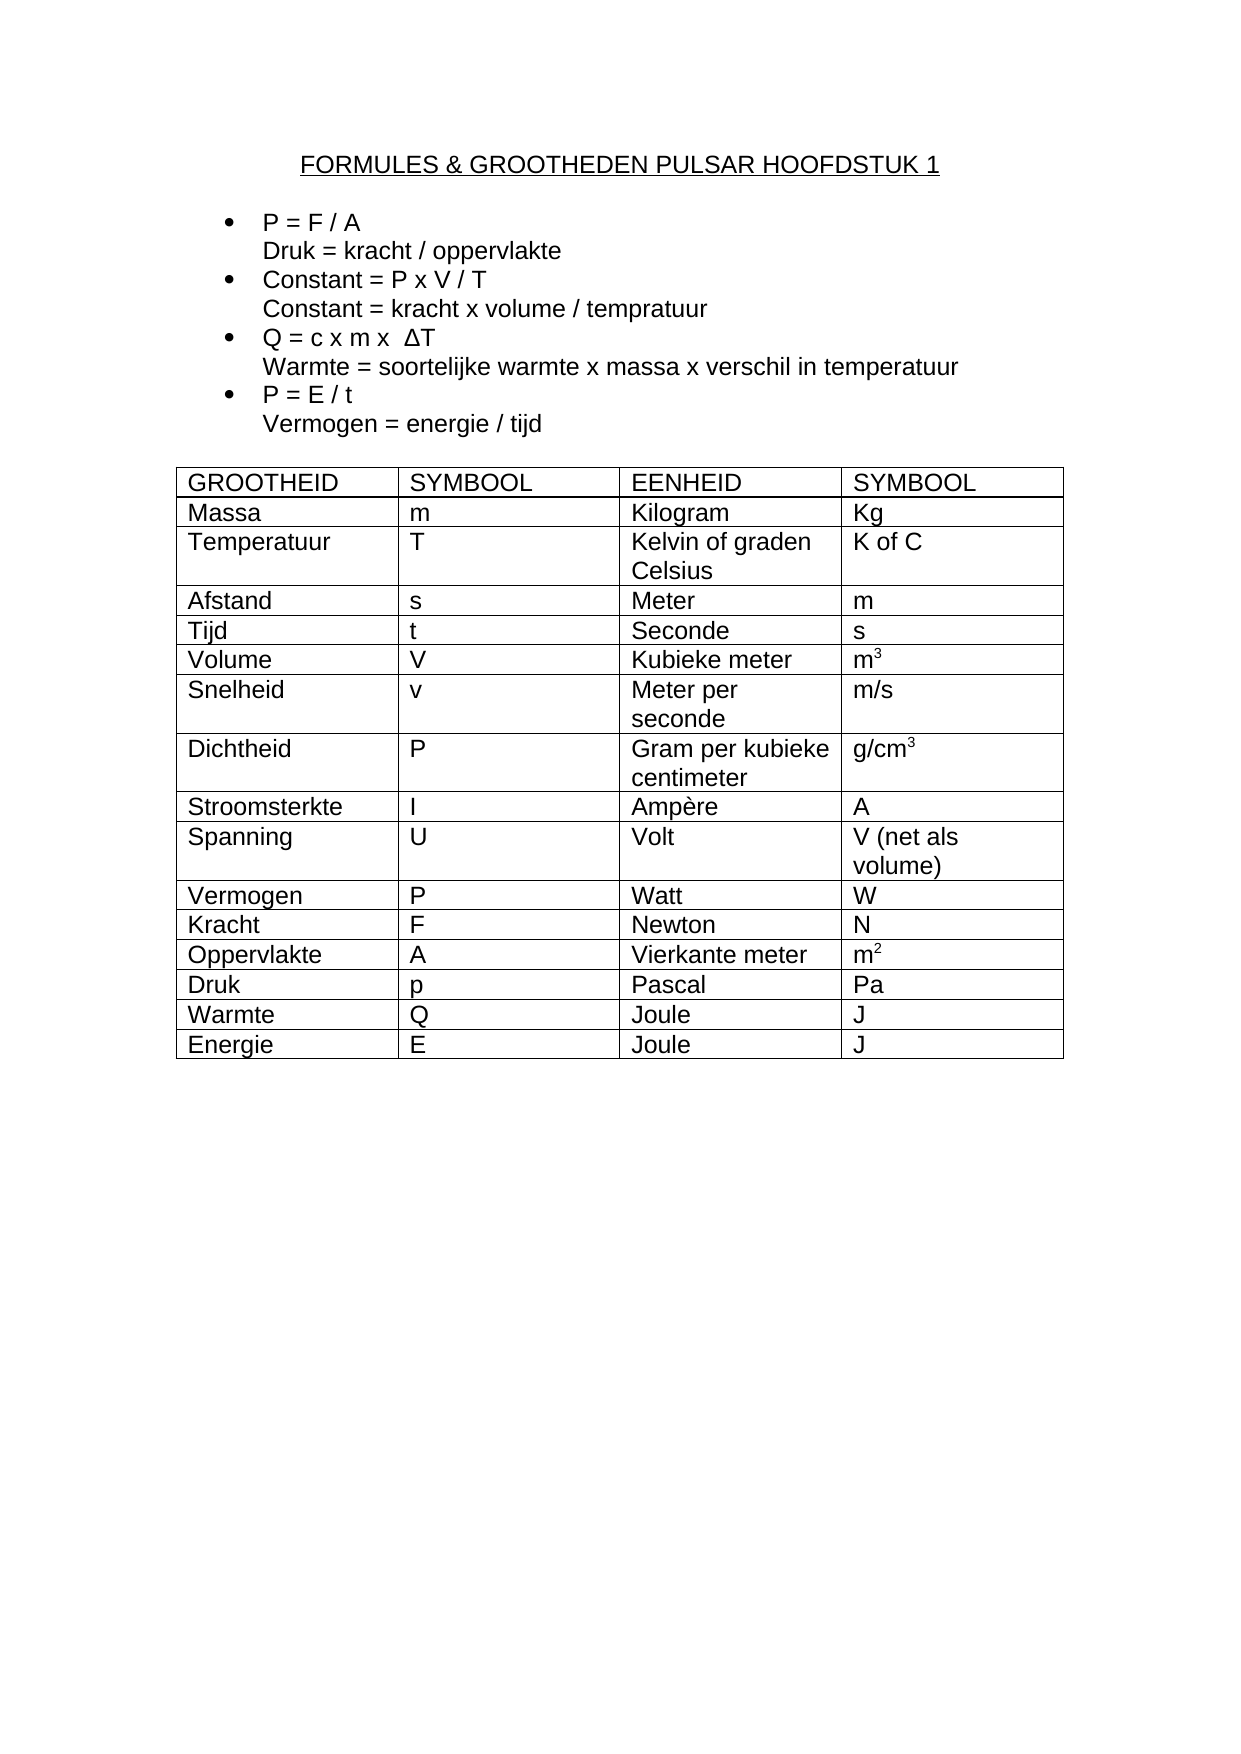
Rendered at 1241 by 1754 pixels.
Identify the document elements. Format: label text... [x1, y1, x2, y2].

table_cell Ampère [620, 792, 841, 821]
table_cell J [842, 1030, 1063, 1058]
table_cell Kracht [177, 910, 398, 939]
list Constant = P x V / T [225, 265, 1053, 294]
table_cell Joule [620, 1030, 841, 1058]
list Vermogen = energie / tijd [262, 409, 1053, 438]
text FORMULES & GROOTHEDEN PULSAR HOOFDSTUK 1 [187, 150, 1053, 179]
table_cell V (net als volume) [842, 822, 1063, 879]
table_cell A [842, 792, 1063, 821]
table_cell Volume [177, 645, 398, 674]
table_cell Joule [620, 1000, 841, 1028]
table_cell m3 [842, 645, 1063, 674]
table_cell Newton [620, 910, 841, 939]
table_cell P [399, 881, 619, 909]
table_cell m/s [842, 675, 1063, 733]
table_cell J [842, 1000, 1063, 1028]
table_cell Afstand [177, 586, 398, 614]
table_cell Kg [842, 498, 1063, 526]
table_cell F [399, 910, 619, 939]
table_header SYMBOOL [399, 468, 619, 496]
table_cell Temperatuur [177, 527, 398, 585]
table_cell Vermogen [177, 881, 398, 909]
table_cell Kubieke meter [620, 645, 841, 674]
table_header EENHEID [620, 468, 841, 496]
table_cell Warmte [177, 1000, 398, 1028]
table_cell m2 [842, 940, 1063, 969]
table_cell Druk [177, 970, 398, 999]
table_cell p [399, 970, 619, 999]
table_cell V [399, 645, 619, 674]
list Q = c x m x ΔT [225, 323, 1053, 352]
table_cell T [399, 527, 619, 585]
table_cell Volt [620, 822, 841, 879]
table_cell E [399, 1030, 619, 1058]
table_cell Gram per kubieke centimeter [620, 734, 841, 791]
table_cell Massa [177, 498, 398, 526]
table_cell Dichtheid [177, 734, 398, 791]
table_cell P [399, 734, 619, 791]
table_cell s [399, 586, 619, 614]
table_cell N [842, 910, 1063, 939]
table_cell Vierkante meter [620, 940, 841, 969]
table_cell Seconde [620, 616, 841, 644]
table_cell s [842, 616, 1063, 644]
table_cell v [399, 675, 619, 733]
table_cell Meter per seconde [620, 675, 841, 733]
table_cell m [399, 498, 619, 526]
table_header SYMBOOL [842, 468, 1063, 496]
table_cell Q [399, 1000, 619, 1028]
table_cell Tijd [177, 616, 398, 644]
table_cell K of C [842, 527, 1063, 585]
list Constant = kracht x volume / tempratuur [262, 294, 1053, 323]
table_cell I [399, 792, 619, 821]
list P = F / A [225, 207, 1053, 236]
table_cell Snelheid [177, 675, 398, 733]
table_cell U [399, 822, 619, 879]
table_cell Oppervlakte [177, 940, 398, 969]
list Warmte = soortelijke warmte x massa x verschil in temperatuur [262, 352, 1053, 380]
list P = E / t [225, 380, 1053, 409]
table_cell A [399, 940, 619, 969]
table_cell Pascal [620, 970, 841, 999]
table_cell Kelvin of graden Celsius [620, 527, 841, 585]
table_cell g/cm3 [842, 734, 1063, 791]
table_cell Watt [620, 881, 841, 909]
table_cell Kilogram [620, 498, 841, 526]
table_cell Stroomsterkte [177, 792, 398, 821]
table_cell Spanning [177, 822, 398, 879]
table_cell Pa [842, 970, 1063, 999]
table_cell m [842, 586, 1063, 614]
table_cell Meter [620, 586, 841, 614]
list Druk = kracht / oppervlakte [262, 236, 1053, 265]
table_cell W [842, 881, 1063, 909]
table_header GROOTHEID [177, 468, 398, 496]
table_cell t [399, 616, 619, 644]
table_cell Energie [177, 1030, 398, 1058]
